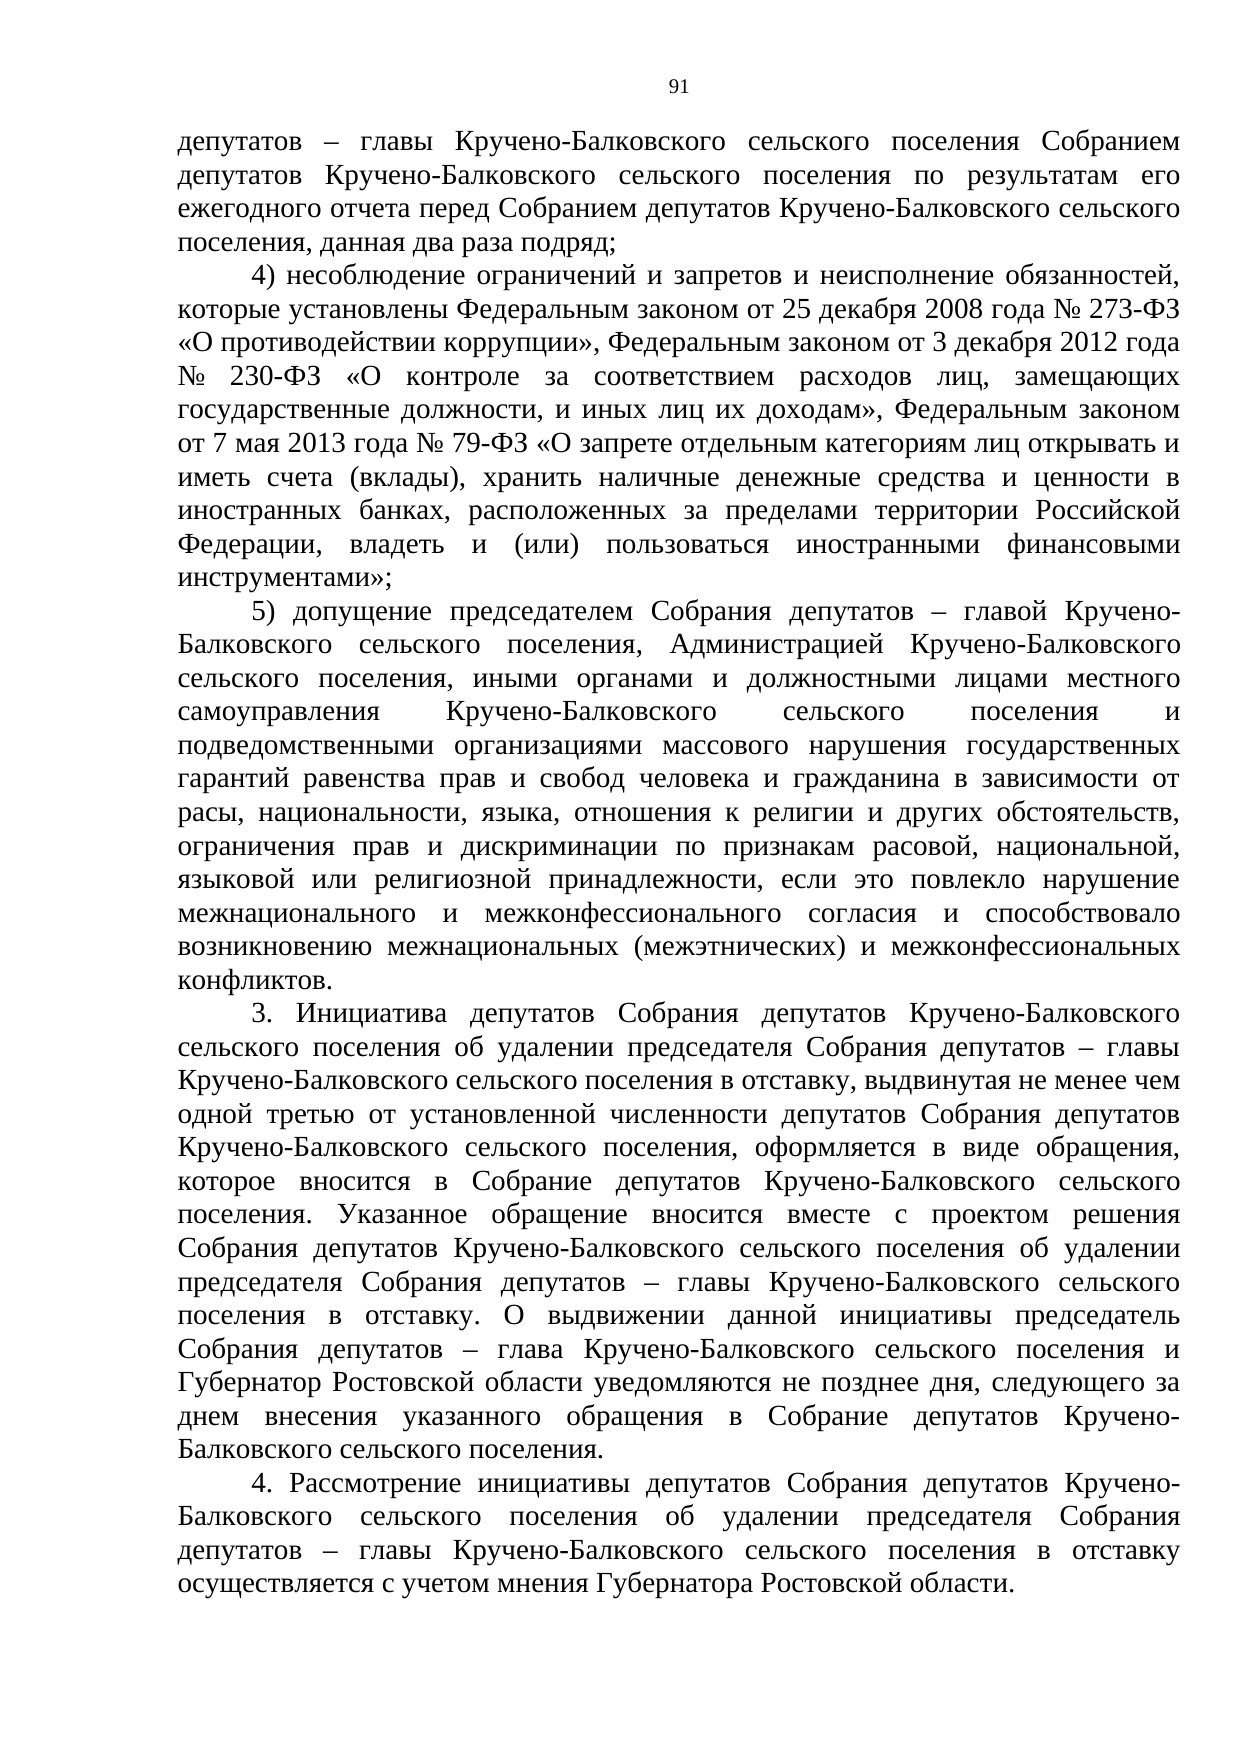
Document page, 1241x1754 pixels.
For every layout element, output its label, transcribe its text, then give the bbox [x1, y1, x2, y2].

text 4) несоблюдение ограничений и запретов и неисполнение обязанностей, которые установлены Федеральным законом от 25 декабря 2008 года № 273-ФЗ «О противодействии коррупции», Федеральным законом от 3 декабря 2012 года № 230-ФЗ «О контроле за соответствием расходов лиц, замещающих государственные должности, и иных лиц их доходам», Федеральным законом от 7 мая 2013 года № 79-ФЗ «О запрете отдельным категориям лиц открывать и иметь счета (вклады), хранить наличные денежные средства и ценности в иностранных банках, расположенных за пределами территории Российской Федерации, владеть и (или) пользоваться иностранными финансовыми инструментами»; [177, 257, 1181, 593]
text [177, 123, 1181, 257]
text 5) допущение председателем Собрания депутатов – главой Кручено-Балковского сельского поселения, Администрацией Кручено-Балковского сельского поселения, иными органами и должностными лицами местного самоуправления Кручено-Балковского сельского поселения и подведомственными организациями массового нарушения государственных гарантий равенства прав и свобод человека и гражданина в зависимости от расы, национальности, языка, отношения к религии и других обстоятельств, ограничения прав и дискриминации по признакам расовой, национальной, языковой или религиозной принадлежности, если это повлекло нарушение межнационального и межконфессионального согласия и способствовало возникновению межнациональных (межэтнических) и межконфессиональных конфликтов. [177, 593, 1181, 995]
text 3. Инициатива депутатов Собрания депутатов Кручено-Балковского сельского поселения об удалении председателя Собрания депутатов – главы Кручено-Балковского сельского поселения в отставку, выдвинутая не менее чем одной третью от установленной численности депутатов Собрания депутатов Кручено-Балковского сельского поселения, оформляется в виде обращения, которое вносится в Собрание депутатов Кручено-Балковского сельского поселения. Указанное обращение вносится вместе с проектом решения Собрания депутатов Кручено-Балковского сельского поселения об удалении председателя Собрания депутатов – главы Кручено-Балковского сельского поселения в отставку. О выдвижении данной инициативы председатель Собрания депутатов – глава Кручено-Балковского сельского поселения и Губернатор Ростовской области уведомляются не позднее дня, следующего за днем внесения указанного обращения в Собрание депутатов Кручено-Балковского сельского поселения. [177, 995, 1181, 1465]
text 4. Рассмотрение инициативы депутатов Собрания депутатов Кручено-Балковского сельского поселения об удалении председателя Собрания депутатов – главы Кручено-Балковского сельского поселения в отставку осуществляется с учетом мнения Губернатора Ростовской области. [177, 1465, 1181, 1599]
